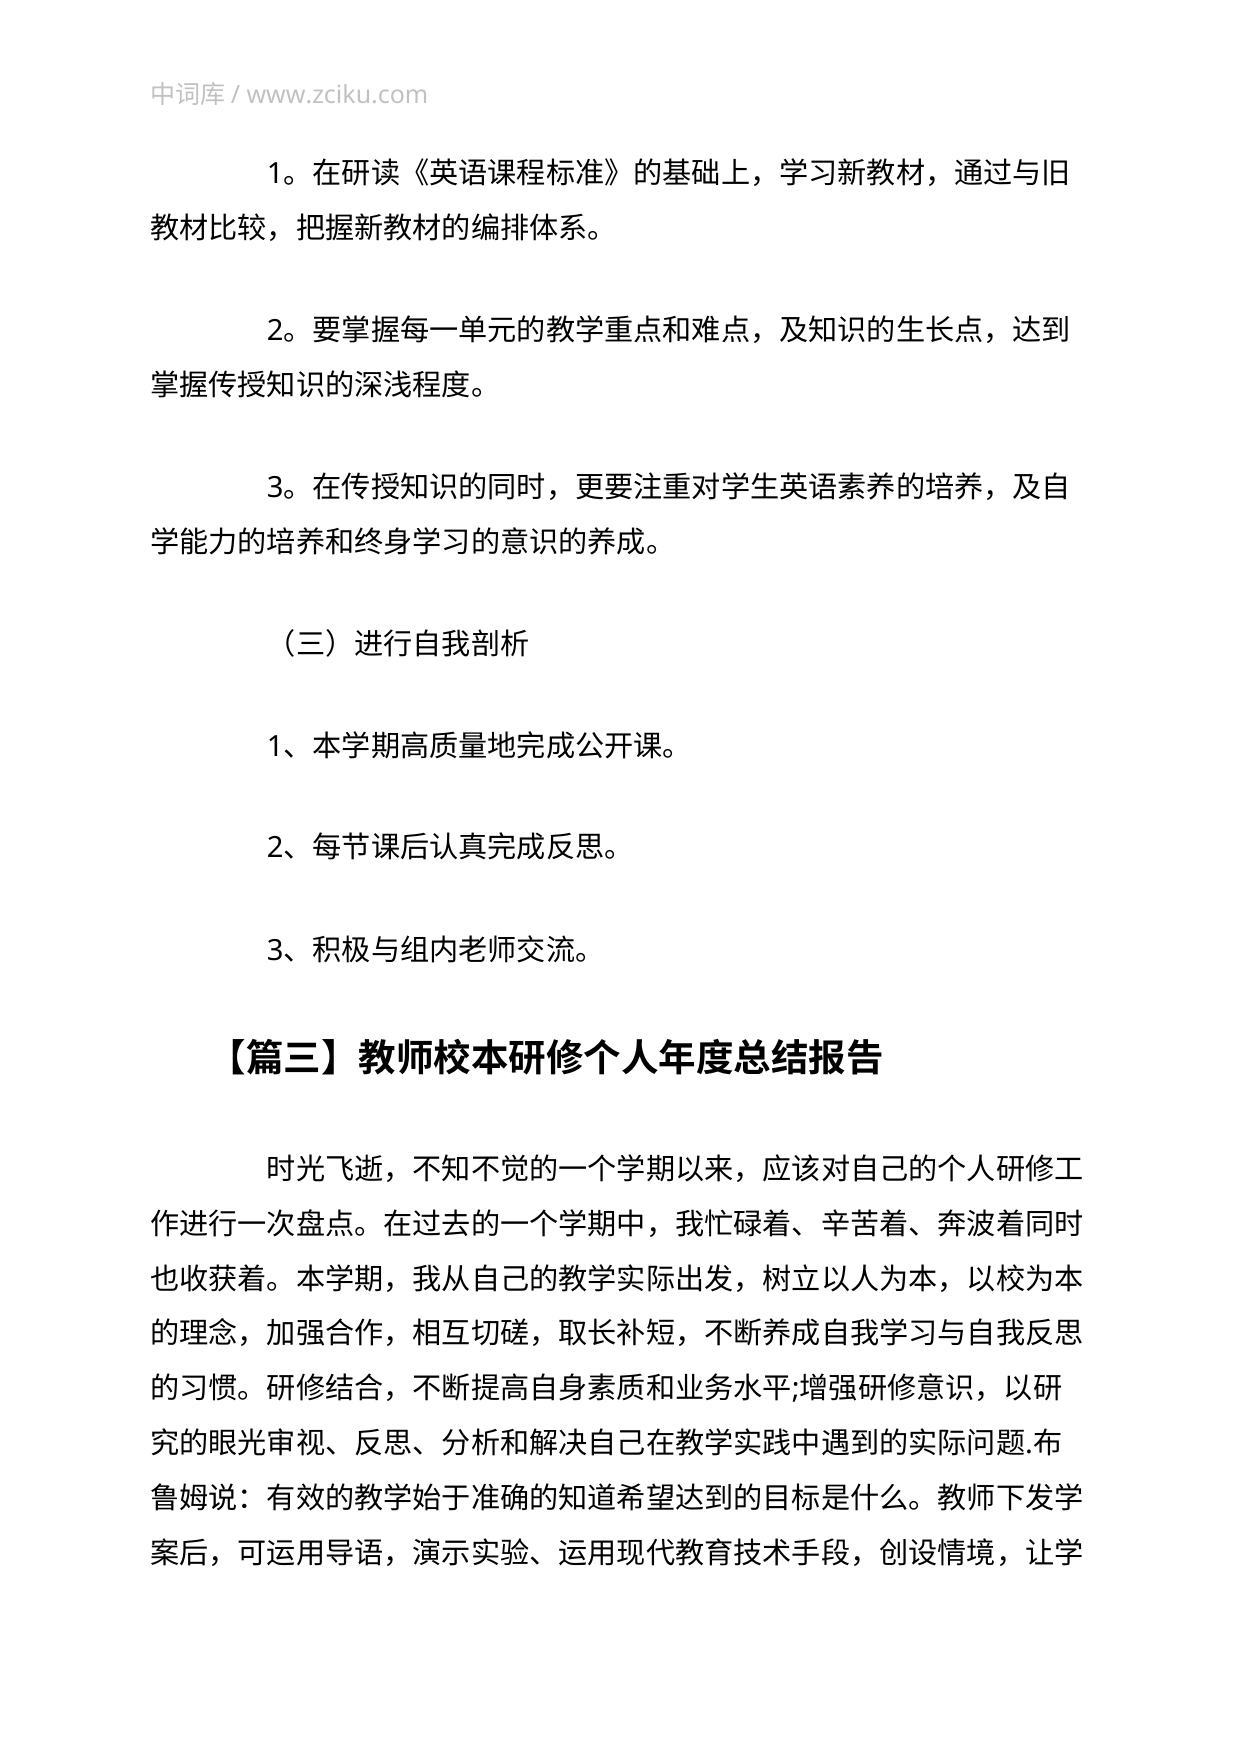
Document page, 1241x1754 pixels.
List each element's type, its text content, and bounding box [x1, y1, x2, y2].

text 3、积极与组内老师交流。 [150, 926, 1090, 968]
text 2。要掌握每一单元的教学重点和难点，及知识的生长点，达到掌握传授知识的深浅程度。 [150, 307, 1090, 404]
text （三）进行自我剖析 [150, 620, 1090, 663]
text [150, 1145, 1090, 1572]
text 3。在传授知识的同时，更要注重对学生英语素养的培养，及自学能力的培养和终身学习的意识的养成。 [150, 463, 1090, 561]
text 1、本学期高质量地完成公开课。 [150, 722, 1090, 764]
text 1。在研读《英语课程标准》的基础上，学习新教材，通过与旧教材比较，把握新教材的编排体系。 [150, 150, 1090, 247]
text 2、每节课后认真完成反思。 [150, 824, 1090, 866]
text 【篇三】教师校本研修个人年度总结报告 [150, 1028, 1090, 1082]
